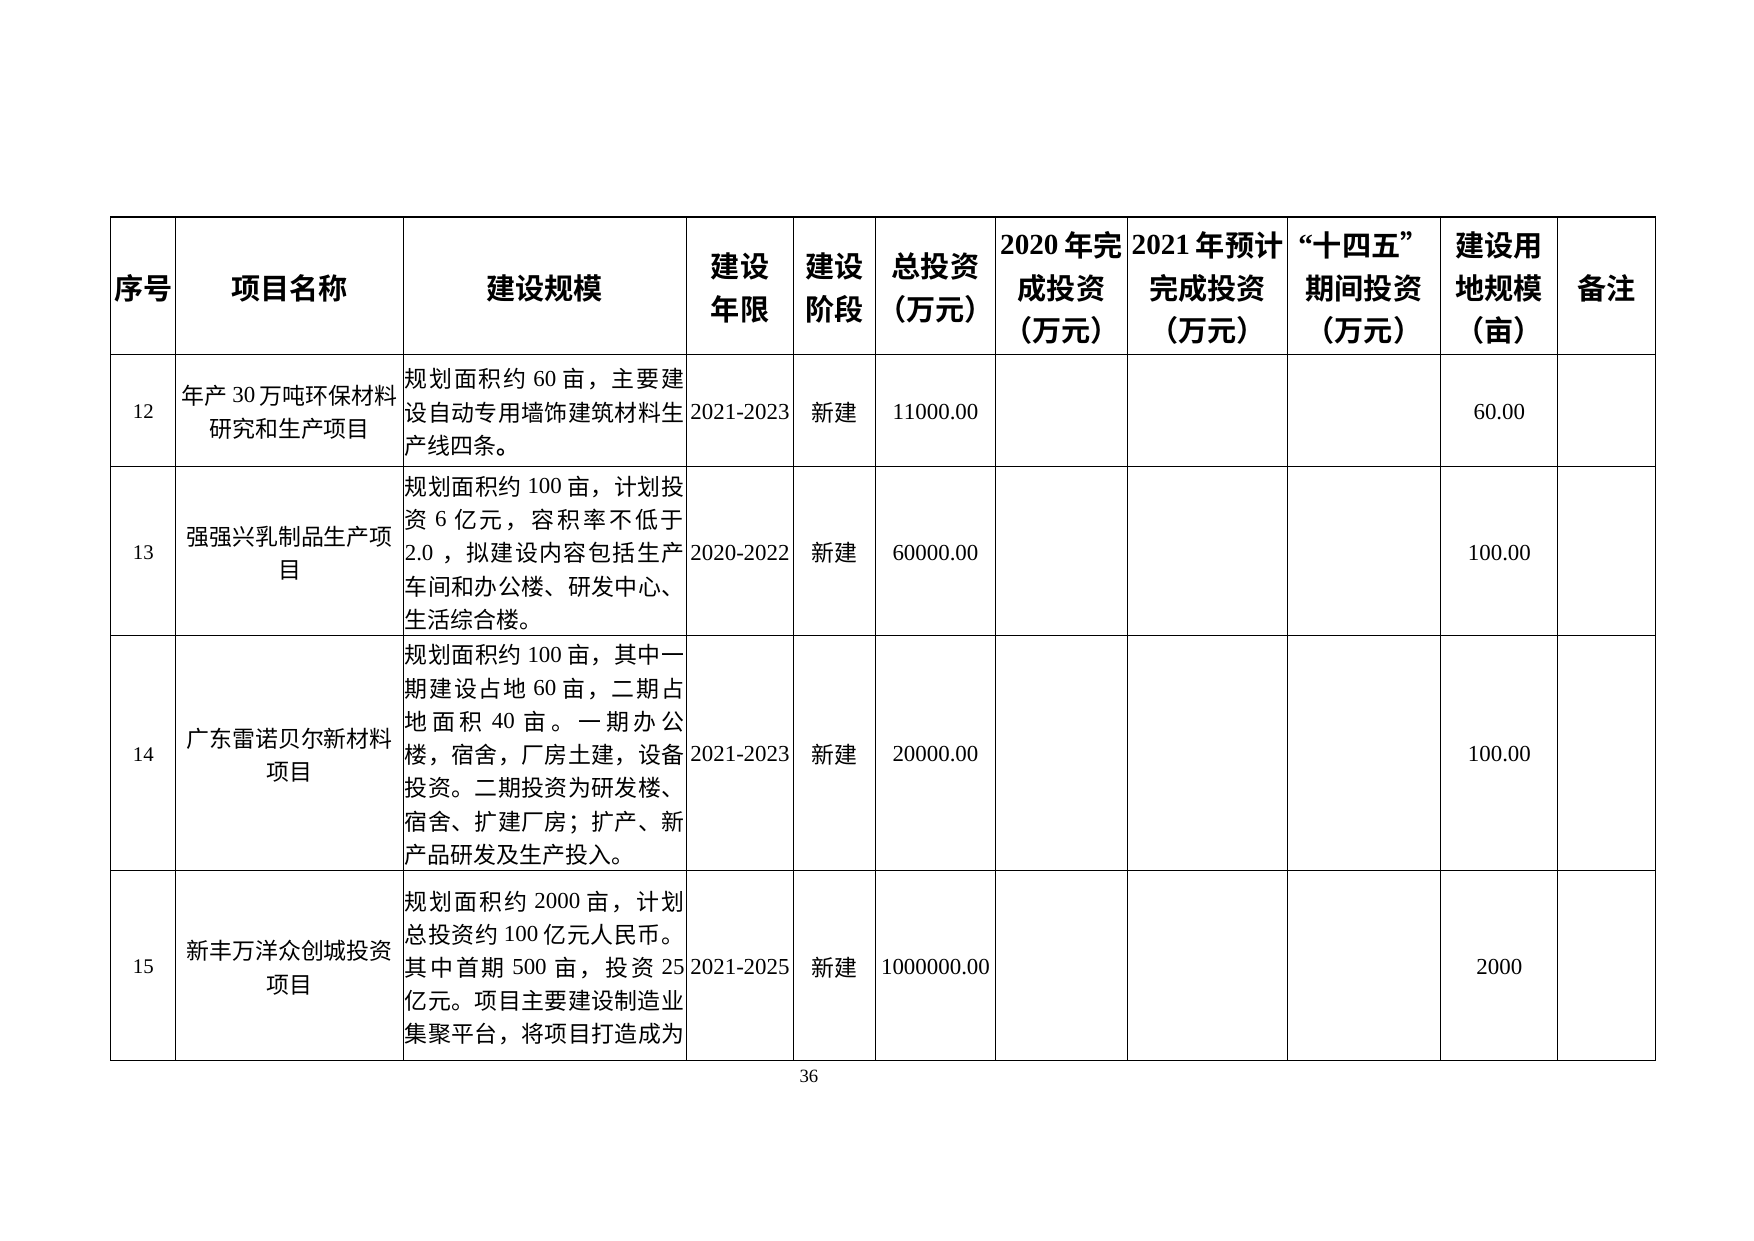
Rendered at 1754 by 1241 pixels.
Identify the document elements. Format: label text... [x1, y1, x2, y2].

table_cell [996, 871, 1127, 1060]
table_cell 广东雷诺贝尔新材料项目 [176, 636, 403, 870]
table_cell [1288, 636, 1440, 870]
table_header 项目名称 [176, 218, 403, 354]
table_cell 2021-2023 [687, 636, 793, 870]
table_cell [404, 871, 686, 1060]
table_cell 新建 [794, 355, 875, 466]
table_cell [1288, 355, 1440, 466]
table_cell 100.00 [1441, 467, 1557, 635]
table_cell 2000 [1441, 871, 1557, 1060]
table_cell 100.00 [1441, 636, 1557, 870]
table_cell 14 [111, 636, 175, 870]
table_cell [996, 467, 1127, 635]
table_cell 20000.00 [876, 636, 995, 870]
table_header 建设 年限 [687, 218, 793, 354]
table_header 2021年预计完成投资（万元） [1128, 218, 1287, 354]
table_header 序号 [111, 218, 175, 354]
table_header 建设用地规模（亩） [1441, 218, 1557, 354]
table_cell 11000.00 [876, 355, 995, 466]
table_cell [996, 636, 1127, 870]
table_cell 新建 [794, 636, 875, 870]
table_cell [1288, 871, 1440, 1060]
table_cell [1558, 636, 1655, 870]
table_cell 新建 [794, 467, 875, 635]
table_cell [1288, 467, 1440, 635]
table_cell [996, 355, 1127, 466]
table_header “十四五”期间投资（万元） [1288, 218, 1440, 354]
table_cell [1128, 636, 1287, 870]
table_cell [1558, 871, 1655, 1060]
table_cell [1128, 355, 1287, 466]
table_cell 规划面积约100亩，计划投资6亿元，容积率不低于2.0 ，拟建设内容包括生产车间和办公楼、研发中心、生活综合楼。 [404, 467, 686, 635]
table_cell [1128, 871, 1287, 1060]
table_header 备注 [1558, 218, 1655, 354]
table_cell 新丰万洋众创城投资项目 [176, 871, 403, 1060]
table_header 建设阶段 [794, 218, 875, 354]
table_cell 规划面积约60亩，主要建设自动专用墙饰建筑材料生产线四条。 [404, 355, 686, 466]
table_cell 年产30万吨环保材料研究和生产项目 [176, 355, 403, 466]
table_cell 1000000.00 [876, 871, 995, 1060]
table_cell 2021-2023 [687, 355, 793, 466]
table_cell 13 [111, 467, 175, 635]
table_cell 新建 [794, 871, 875, 1060]
table_cell 强强兴乳制品生产项目 [176, 467, 403, 635]
table_cell 15 [111, 871, 175, 1060]
table_header 建设规模 [404, 218, 686, 354]
table_cell [1558, 467, 1655, 635]
table_cell [1558, 355, 1655, 466]
table_header 2020年完成投资（万元） [996, 218, 1127, 354]
table_cell 规划面积约100亩，其中一期建设占地60亩，二期占地面积40亩。一期办公楼，宿舍，厂房土建，设备投资。二期投资为研发楼、宿舍、扩建厂房；扩产、新产品研发及生产投入。 [404, 636, 686, 870]
table_cell 2020-2022 [687, 467, 793, 635]
table_cell [1128, 467, 1287, 635]
table_cell 60.00 [1441, 355, 1557, 466]
table_cell 2021-2025 [687, 871, 793, 1060]
table_cell 60000.00 [876, 467, 995, 635]
table_cell 12 [111, 355, 175, 466]
table_header 总投资（万元） [876, 218, 995, 354]
